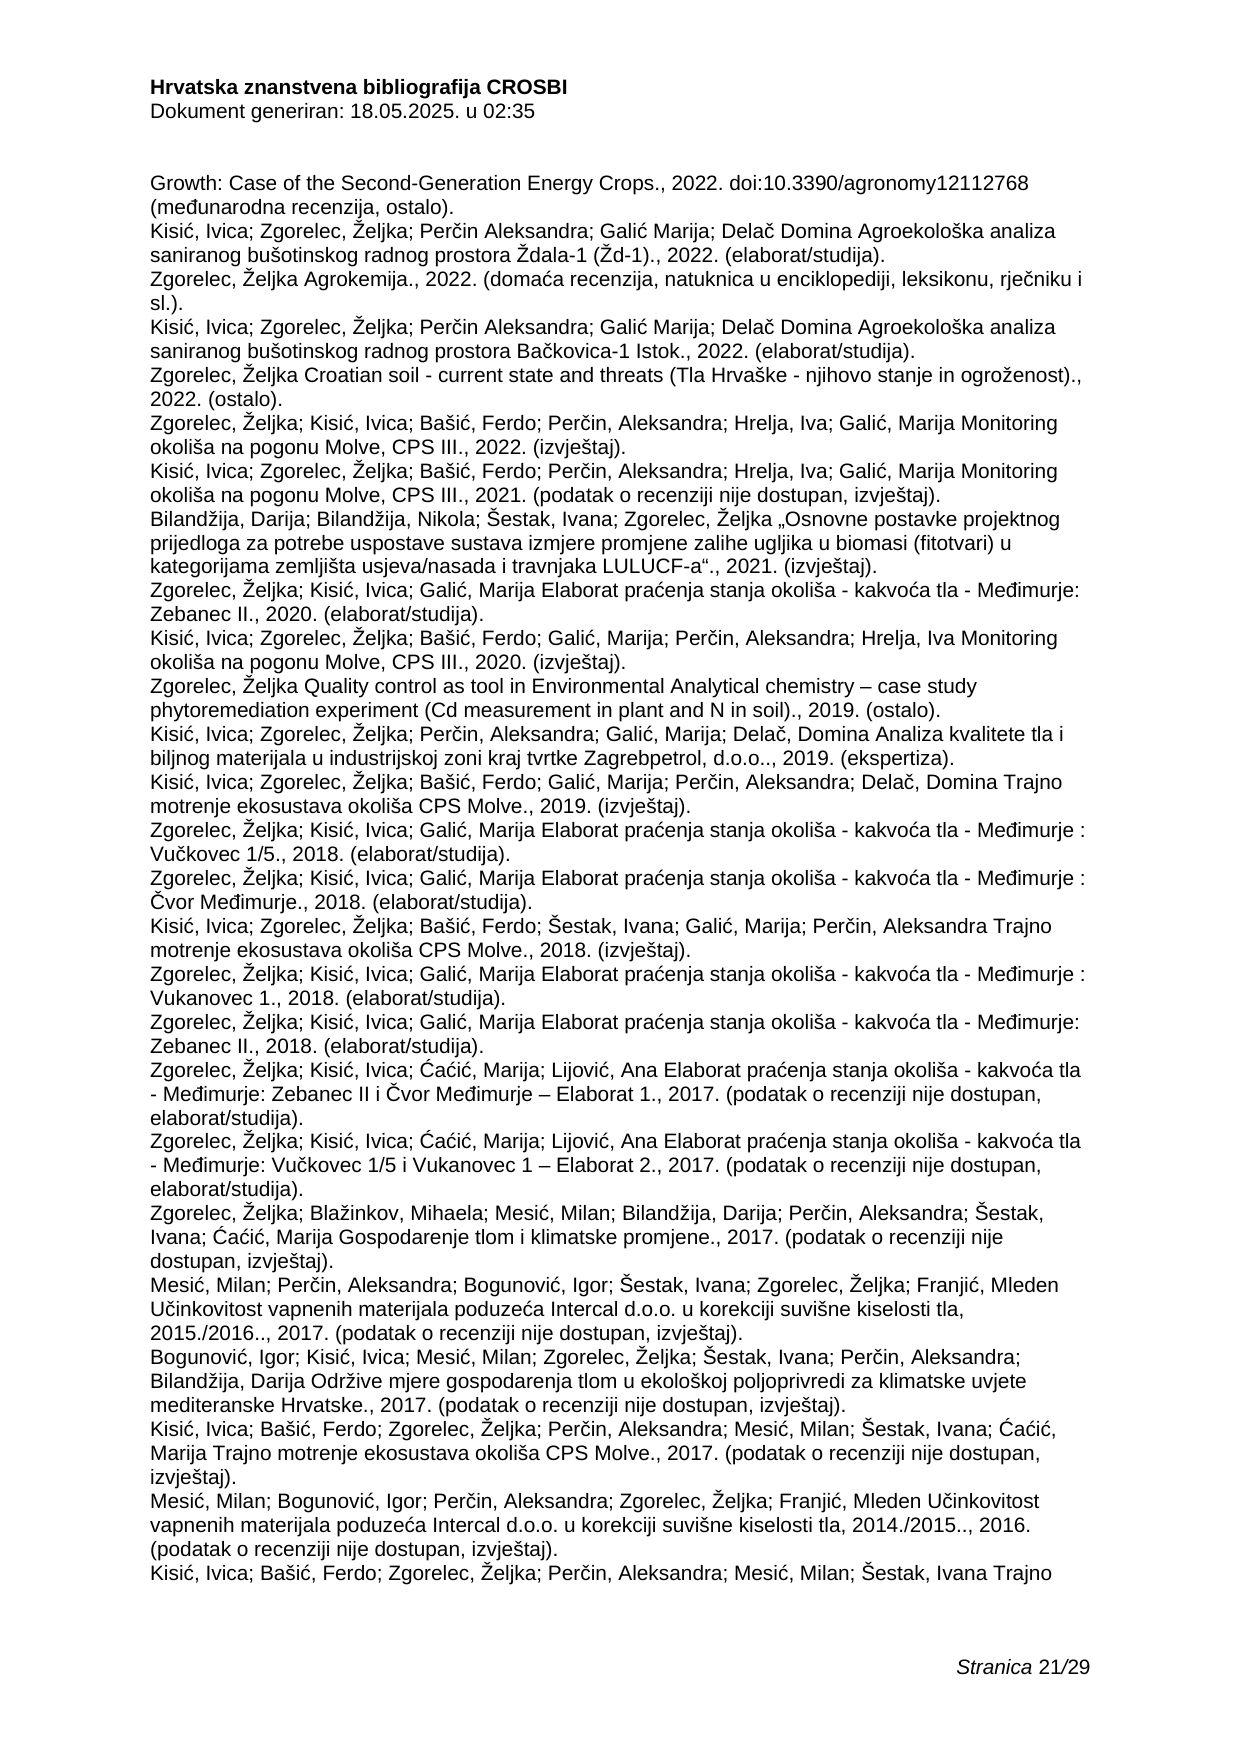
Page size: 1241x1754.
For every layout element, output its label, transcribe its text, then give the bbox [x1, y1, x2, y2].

text Kisić, Ivica; Zgorelec, Željka; Bašić, Ferdo; Galić, Marija; Perčin, Aleksandra; Delač, Domina [150, 770, 1090, 818]
text Zgorelec, Željka; Kisić, Ivica; Galić, Marija [150, 578, 1090, 626]
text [150, 1561, 1090, 1584]
text Kisić, Ivica; Zgorelec, Željka; Perčin Aleksandra; Galić Marija; Delač Domina [150, 315, 1090, 363]
text Zgorelec, Željka; Kisić, Ivica; Ćaćić, Marija; Lijović, Ana [150, 1057, 1090, 1129]
text Kisić, Ivica; Zgorelec, Željka; Perčin, Aleksandra; Galić, Marija; Delač, Domina [150, 722, 1090, 770]
text Mesić, Milan; Bogunović, Igor; Perčin, Aleksandra; Zgorelec, Željka; Franjić, Mleden [150, 1489, 1090, 1561]
text Zgorelec, Željka [150, 267, 1090, 315]
text Zgorelec, Željka; Kisić, Ivica; Galić, Marija [150, 1009, 1090, 1057]
text Kisić, Ivica; Bašić, Ferdo; Zgorelec, Željka; Perčin, Aleksandra; Mesić, Milan; Šestak, Ivana; Ćaćić, Marija [150, 1417, 1090, 1489]
text Kisić, Ivica; Zgorelec, Željka; Perčin Aleksandra; Galić Marija; Delač Domina [150, 219, 1090, 267]
text Zgorelec, Željka; Blažinkov, Mihaela; Mesić, Milan; Bilandžija, Darija; Perčin, Aleksandra; Šestak, Ivana; Ćaćić, Marija [150, 1201, 1090, 1273]
text Bogunović, Igor; Kisić, Ivica; Mesić, Milan; Zgorelec, Željka; Šestak, Ivana; Perčin, Aleksandra; Bilandžija, Darija [150, 1345, 1090, 1417]
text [150, 171, 1090, 219]
text Zgorelec, Željka; Kisić, Ivica; Ćaćić, Marija; Lijović, Ana [150, 1129, 1090, 1201]
text Mesić, Milan; Perčin, Aleksandra; Bogunović, Igor; Šestak, Ivana; Zgorelec, Željka; Franjić, Mleden [150, 1273, 1090, 1345]
text Bilandžija, Darija; Bilandžija, Nikola; Šestak, Ivana; Zgorelec, Željka [150, 506, 1090, 578]
text Zgorelec, Željka; Kisić, Ivica; Galić, Marija [150, 866, 1090, 914]
text Zgorelec, Željka [150, 674, 1090, 722]
text Kisić, Ivica; Zgorelec, Željka; Bašić, Ferdo; Perčin, Aleksandra; Hrelja, Iva; Galić, Marija [150, 458, 1090, 506]
text Kisić, Ivica; Zgorelec, Željka; Bašić, Ferdo; Šestak, Ivana; Galić, Marija; Perčin, Aleksandra [150, 914, 1090, 962]
text Zgorelec, Željka; Kisić, Ivica; Galić, Marija [150, 962, 1090, 1009]
text Zgorelec, Željka [150, 363, 1090, 411]
text Kisić, Ivica; Zgorelec, Željka; Bašić, Ferdo; Galić, Marija; Perčin, Aleksandra; Hrelja, Iva [150, 626, 1090, 674]
text Zgorelec, Željka; Kisić, Ivica; Galić, Marija [150, 818, 1090, 866]
text Zgorelec, Željka; Kisić, Ivica; Bašić, Ferdo; Perčin, Aleksandra; Hrelja, Iva; Galić, Marija [150, 411, 1090, 458]
